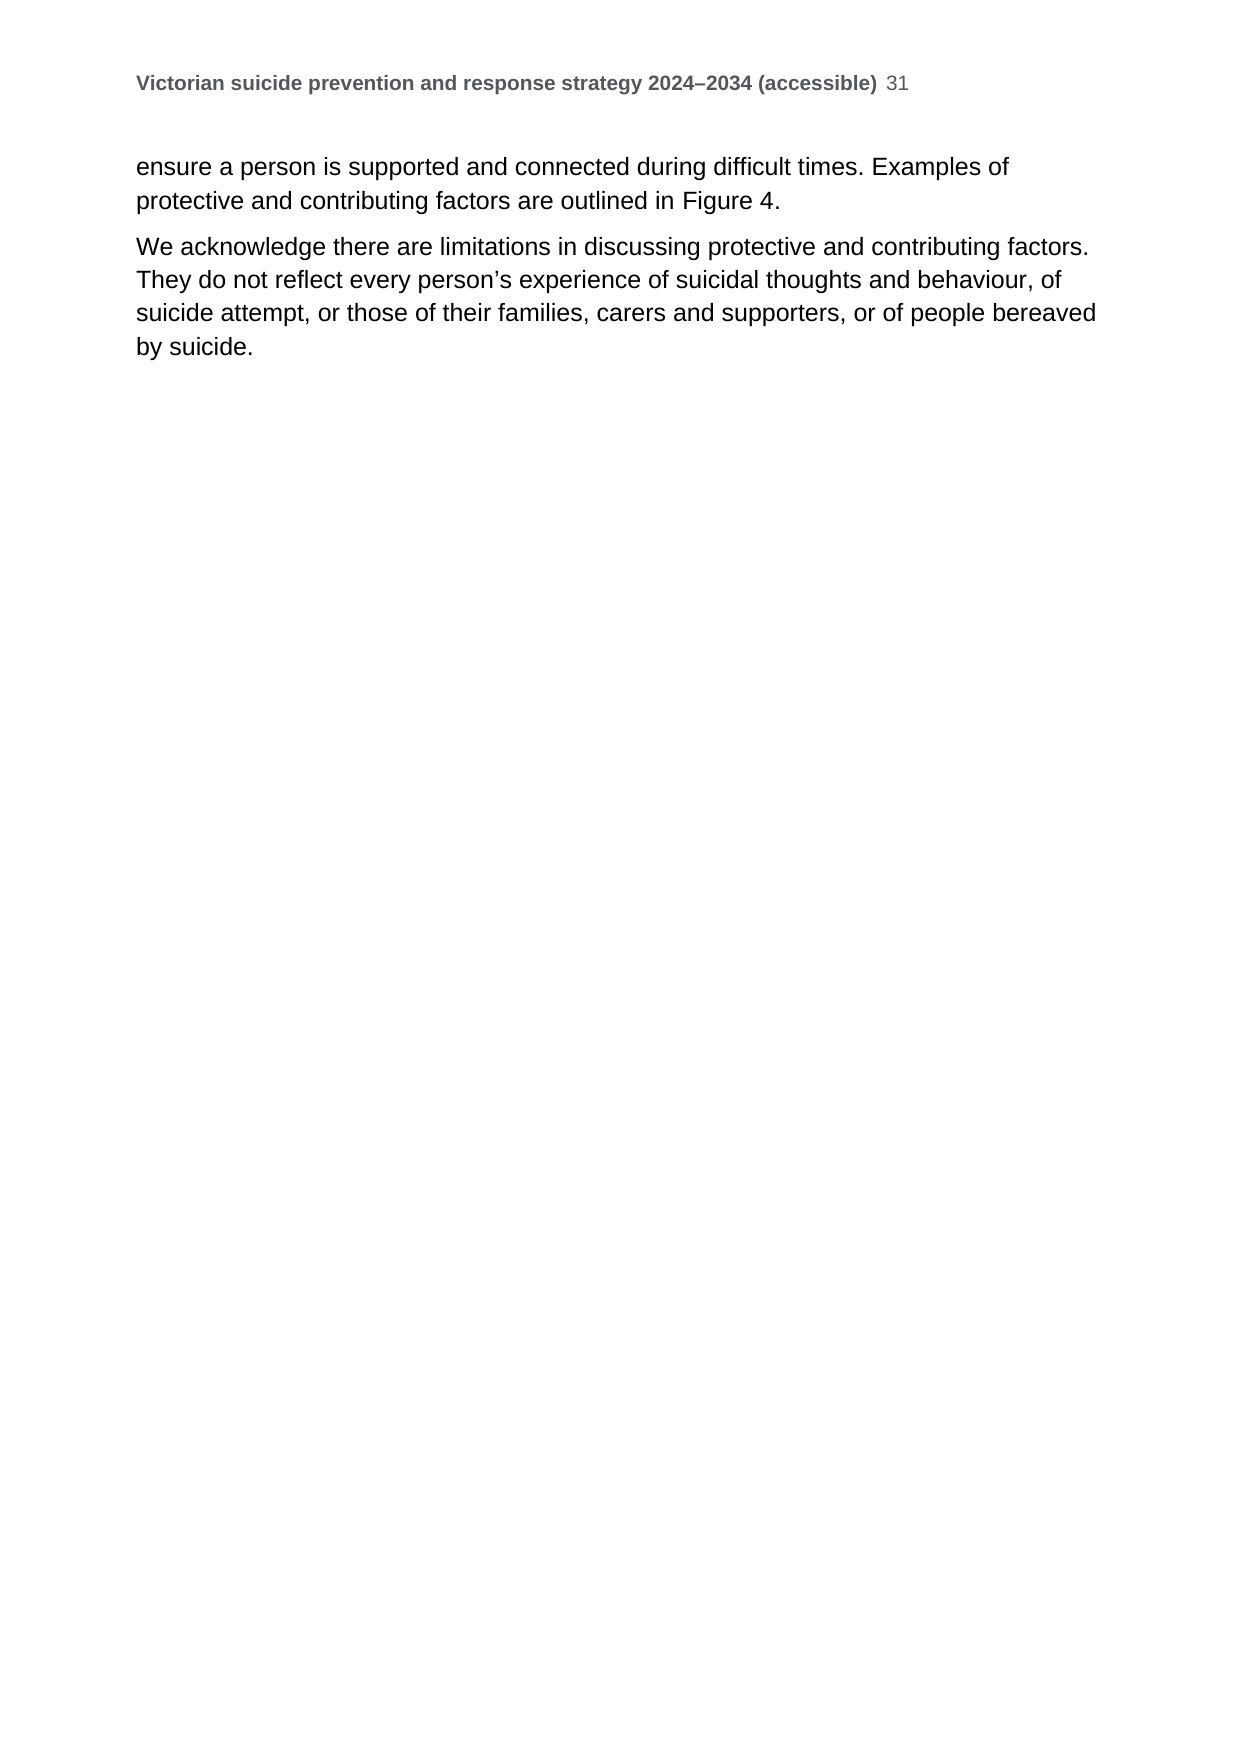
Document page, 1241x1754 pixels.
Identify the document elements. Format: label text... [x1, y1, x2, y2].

text We acknowledge there are limitations in discussing protective and contributing factors. They do not reflect every person’s experience of suicidal thoughts and behaviour, of suicide attempt, or those of their families, carers and supporters, or of people bereaved by suicide. [136, 227, 1104, 360]
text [136, 148, 1104, 214]
